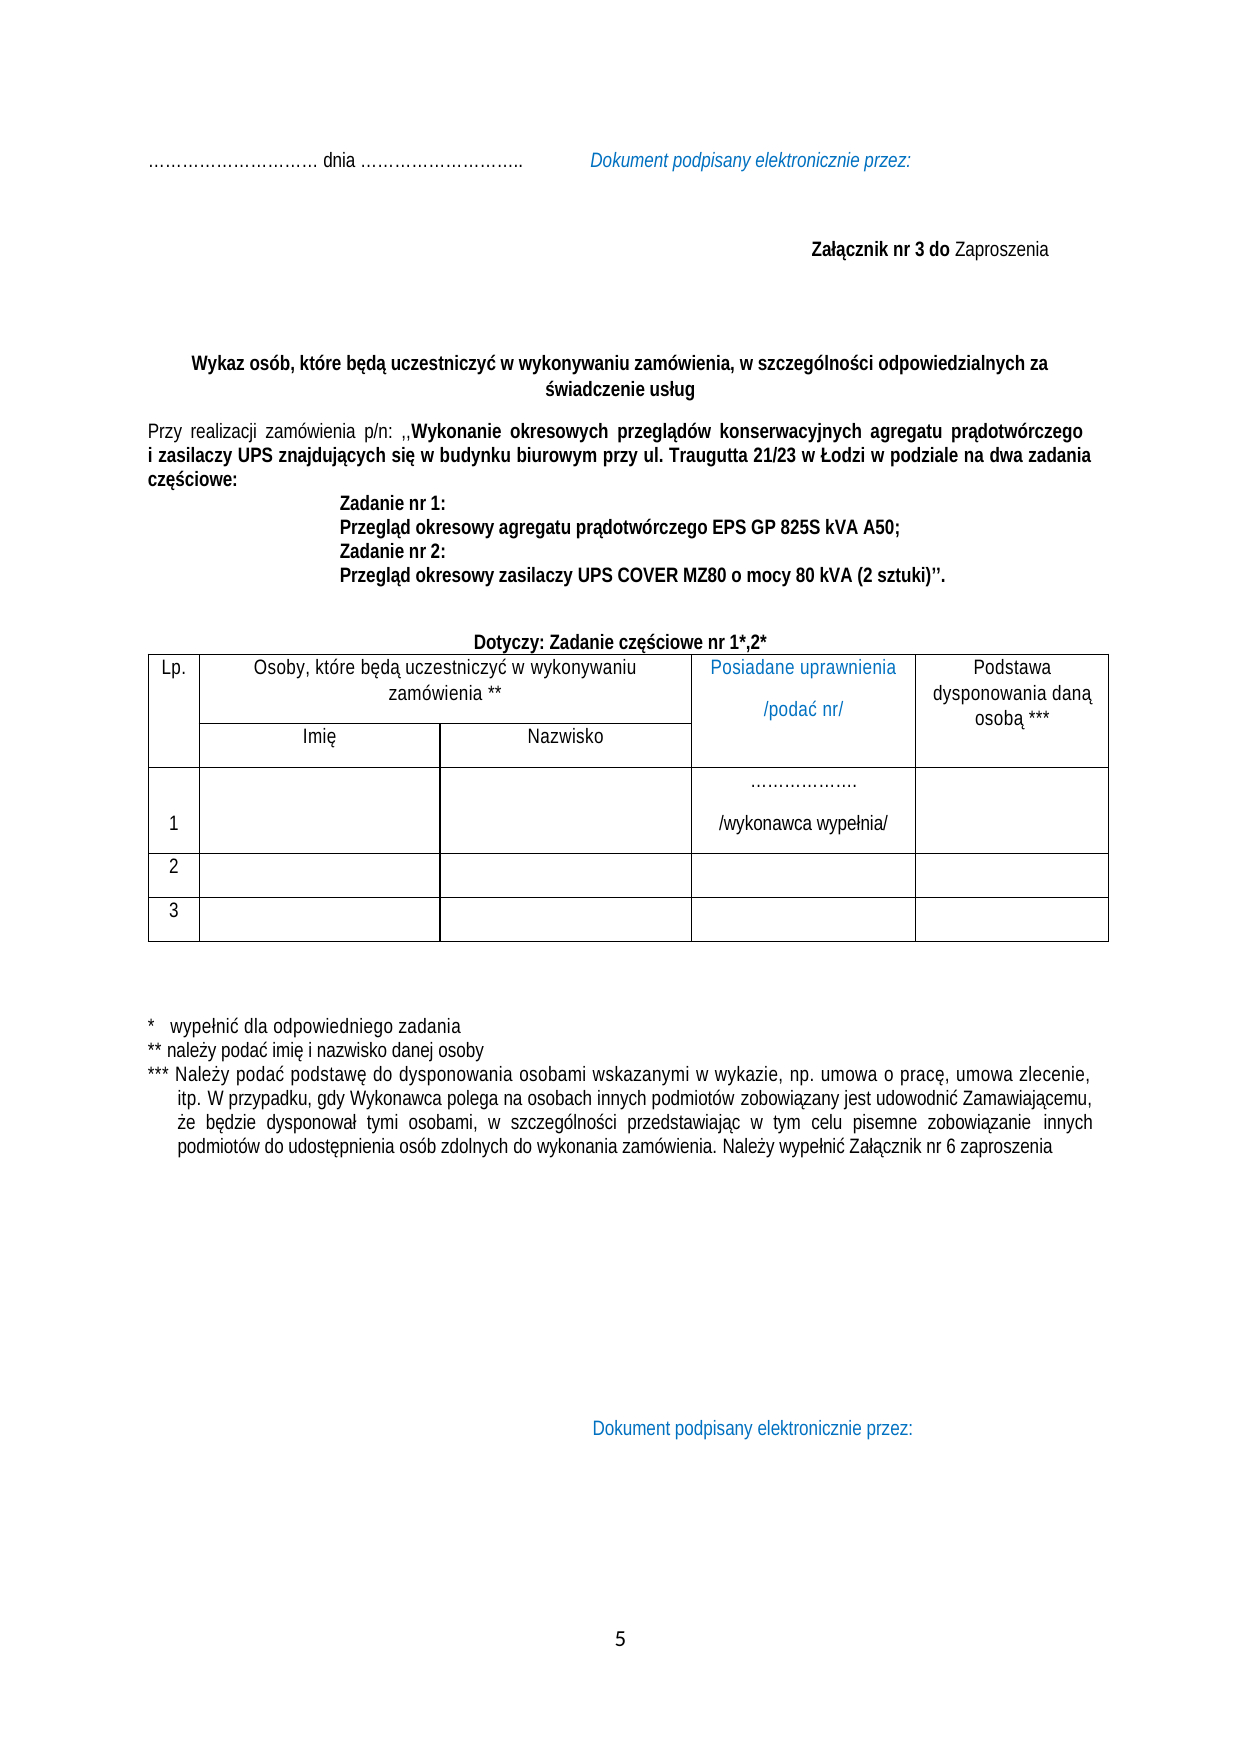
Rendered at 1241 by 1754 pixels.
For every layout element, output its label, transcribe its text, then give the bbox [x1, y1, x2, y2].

table_cell [916, 768, 1108, 853]
table_cell Imię [200, 724, 439, 767]
text Przy realizacji zamówienia p/n: ,,Wykonanie okresowych przeglądów konserwacyjnych agregatu prądotwórczego i zasilaczy UPS znajdujących się w budynku biurowym przy ul. Traugutta 21/23 w Łodzi w podziale na dwa zadania częściowe: [148, 419, 1093, 491]
table_cell 3 [149, 898, 199, 941]
table_cell [200, 854, 439, 897]
text ………………………… dnia ……………………….. Dokument podpisany elektronicznie przez: [148, 148, 1093, 172]
text Wykaz osób, które będą uczestniczyć w wykonywaniu zamówienia, w szczególności odpowiedzialnych za świadczenie usług [148, 351, 1093, 401]
table_cell Nazwisko [441, 724, 691, 767]
text Przegląd okresowy agregatu prądotwórczego EPS GP 825S kVA A50; [236, 515, 1093, 539]
list Dokument podpisany elektronicznie przez: [223, 1416, 1093, 1439]
text *** Należy podać podstawę do dysponowania osobami wskazanymi w wykazie, np. umowa o pracę, umowa zlecenie, itp. W przypadku, gdy Wykonawca polega na osobach innych podmiotów zobowiązany jest udowodnić Zamawiającemu, że będzie dysponował tymi osobami, w szczególności przedstawiając w tym celu pisemne zobowiązanie innych podmiotów do udostępnienia osób zdolnych do wykonania zamówienia. Należy wypełnić Załącznik nr 6 zaproszenia [148, 1062, 1093, 1157]
text * wypełnić dla odpowiedniego zadania [148, 1014, 1093, 1038]
table_header Osoby, które będą uczestniczyć w wykonywaniu zamówienia ** [200, 655, 691, 723]
table_header Posiadane uprawnienia /podać nr/ [692, 655, 915, 767]
table_cell ………………. /wykonawca wypełnia/ [692, 768, 915, 853]
table_cell [441, 898, 691, 941]
text Przegląd okresowy zasilaczy UPS COVER MZ80 o mocy 80 kVA (2 sztuki)’’. [236, 563, 1093, 587]
text Zadanie nr 1: [236, 491, 1093, 515]
table_cell [916, 854, 1108, 897]
table_cell [200, 898, 439, 941]
table_header Lp. [149, 655, 199, 767]
table_cell 2 [149, 854, 199, 897]
text Zadanie nr 2: [236, 539, 1093, 563]
text Dotyczy: Zadanie częściowe nr 1*,2* [148, 629, 1093, 653]
table_cell [200, 768, 439, 853]
table_cell [441, 854, 691, 897]
table_cell [692, 854, 915, 897]
table_header Podstawa dysponowania daną osobą *** [916, 655, 1108, 767]
table_cell [692, 898, 915, 941]
table_cell 1 [149, 768, 199, 853]
table_cell [441, 768, 691, 853]
table_cell [916, 898, 1108, 941]
text ** należy podać imię i nazwisko danej osoby [148, 1038, 1093, 1062]
text Załącznik nr 3 do Zaproszenia [738, 237, 1093, 261]
